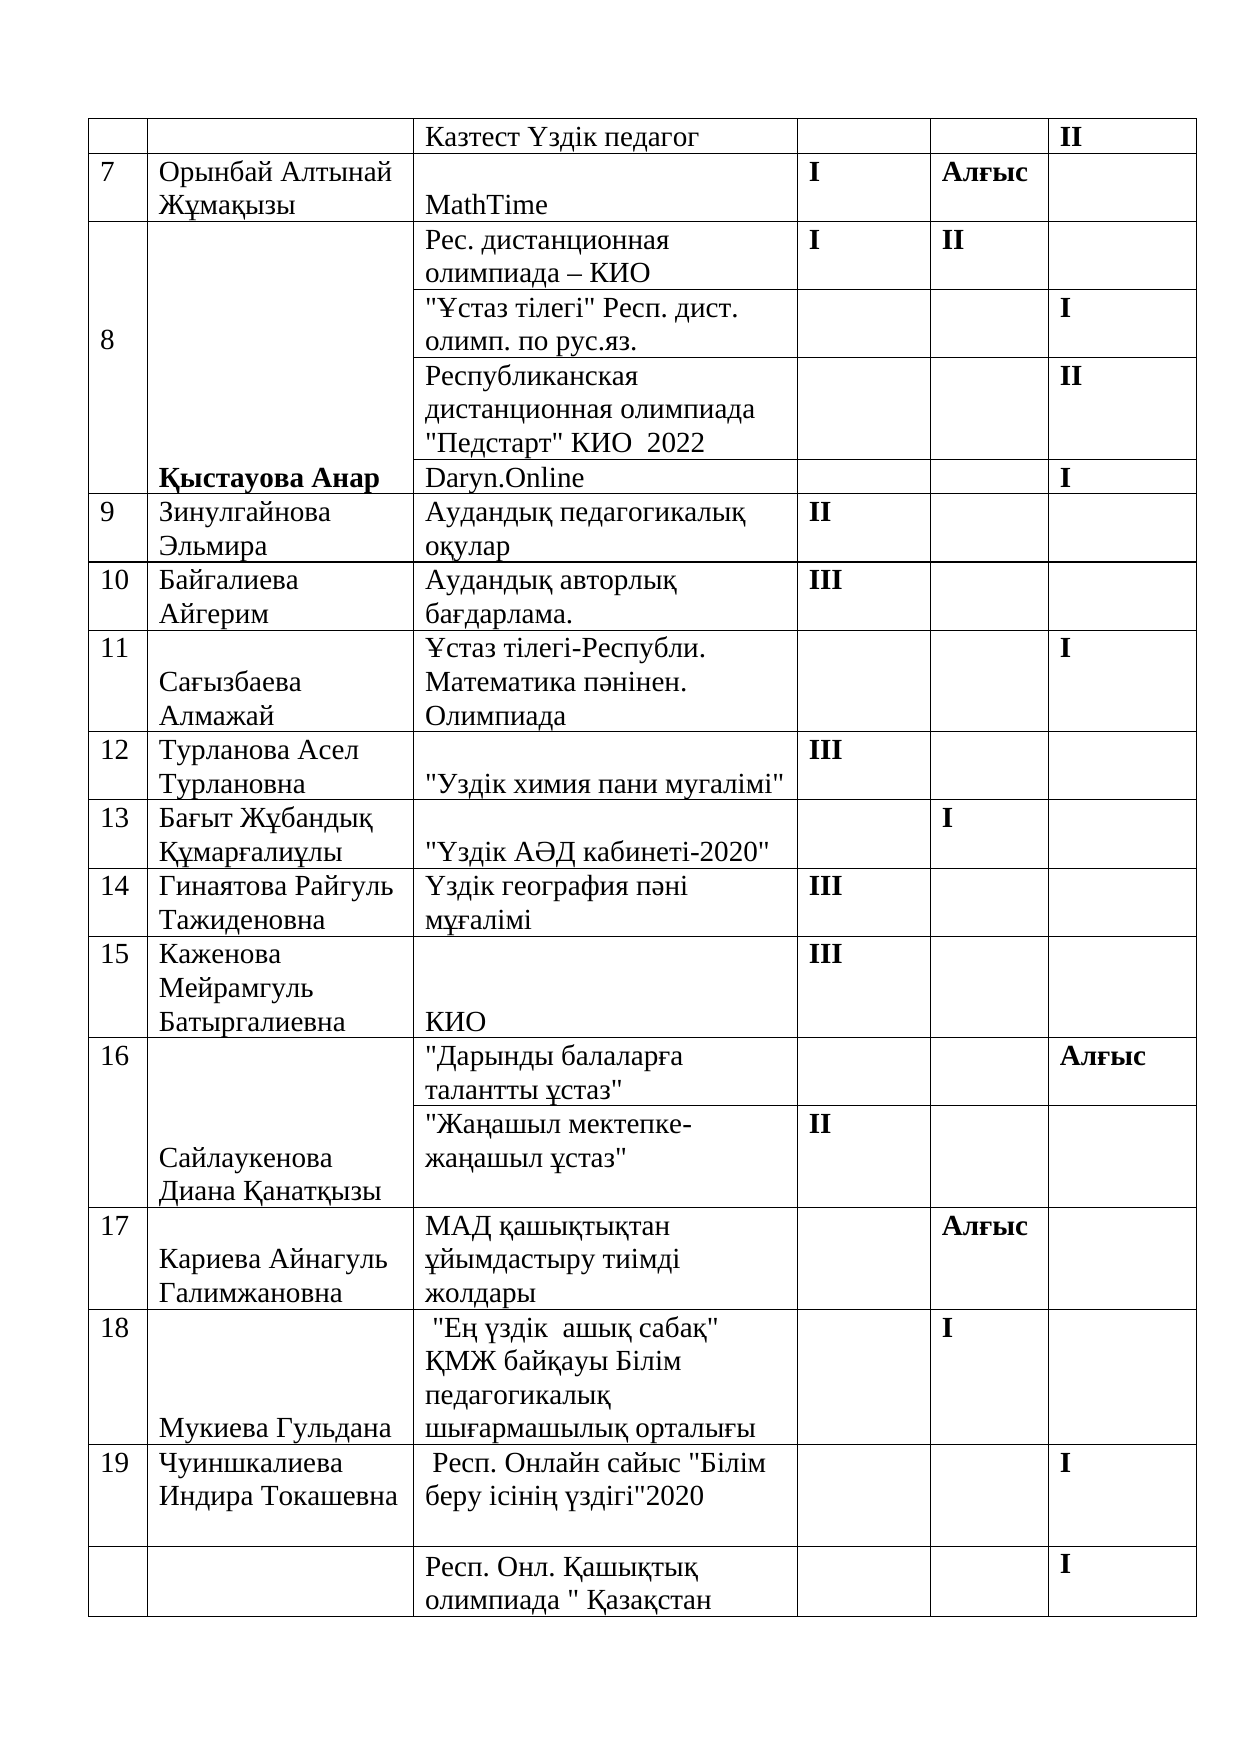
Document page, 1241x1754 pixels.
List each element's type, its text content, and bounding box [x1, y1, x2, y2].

table_cell "Дарынды балаларға талантты ұстаз" [414, 1038, 797, 1105]
table_cell 16 [89, 1038, 147, 1207]
table_cell Аудандық авторлық бағдарлама. [414, 563, 797, 629]
table_cell І [1049, 1547, 1196, 1616]
table_cell І [1049, 460, 1196, 493]
table_cell [798, 800, 930, 867]
table_cell [798, 290, 930, 357]
table_cell [798, 460, 930, 493]
table_cell [1049, 494, 1196, 561]
table_cell [798, 1310, 930, 1444]
table_cell Рес. дистанционная олимпиада – КИО [414, 222, 797, 289]
table_cell [931, 1038, 1048, 1105]
table_cell Аудандық педагогикалық оқулар [414, 494, 797, 561]
table_cell 19 [89, 1445, 147, 1546]
table_cell [1049, 154, 1196, 221]
table_cell ІІ [798, 1106, 930, 1207]
table_cell Сағызбаева Алмажай [148, 631, 413, 731]
table_cell [931, 1106, 1048, 1207]
table_cell Үздік география пәні мұғалімі [414, 869, 797, 936]
table_cell [931, 290, 1048, 357]
table_cell Алғыс [931, 1208, 1048, 1309]
table_cell ІІІ [798, 869, 930, 936]
table_cell [1049, 800, 1196, 867]
table_cell Каженова Мейрамгуль Батыргалиевна [148, 937, 413, 1037]
table_cell Турланова Асел Турлановна [148, 732, 413, 799]
table_cell І [1049, 290, 1196, 357]
table_cell [931, 937, 1048, 1037]
table_cell І [798, 154, 930, 221]
table_cell [798, 1547, 930, 1616]
table_cell Сайлаукенова Диана Қанатқызы [148, 1038, 413, 1207]
table_cell МАД қашықтықтан ұйымдастыру тиімді жолдары [414, 1208, 797, 1309]
table_cell Зинулгайнова Эльмира [148, 494, 413, 561]
table_cell ІІ [931, 222, 1048, 289]
table_cell [931, 869, 1048, 936]
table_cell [414, 1547, 797, 1616]
table_cell [89, 1547, 147, 1616]
table_cell Қыстауова Анар [148, 222, 413, 493]
table_cell Мукиева Гульдана [148, 1310, 413, 1444]
table_cell 8 [89, 222, 147, 493]
table_cell [1049, 222, 1196, 289]
table_cell [931, 631, 1048, 731]
table_cell [1049, 1208, 1196, 1309]
table_cell І [1049, 631, 1196, 731]
table_cell "Уздiк химия пани мугалiмi" [414, 732, 797, 799]
table_cell Байгалиева Айгерим [148, 563, 413, 629]
table_cell [798, 1038, 930, 1105]
table_cell 17 [89, 1208, 147, 1309]
table_cell ІІІ [798, 937, 930, 1037]
table_cell [89, 119, 147, 153]
table_cell Казтест Үздік педагог [414, 119, 797, 153]
table_cell Кариева Айнагуль Галимжановна [148, 1208, 413, 1309]
table_cell [798, 1208, 930, 1309]
table_cell [798, 119, 930, 153]
table_cell І [798, 222, 930, 289]
table_cell 15 [89, 937, 147, 1037]
table_cell 14 [89, 869, 147, 936]
table_cell "Жаңашыл мектепке-жаңашыл ұстаз" [414, 1106, 797, 1207]
table_cell ІІ [798, 494, 930, 561]
table_cell [931, 358, 1048, 459]
table_cell [931, 563, 1048, 629]
table_cell ІІІ [798, 563, 930, 629]
table_cell [148, 1547, 413, 1616]
table_cell І [1049, 1445, 1196, 1546]
table_cell Гинаятова Райгуль Тажиденовна [148, 869, 413, 936]
table_cell Бағыт Жұбандық Құмарғалиұлы [148, 800, 413, 867]
table_cell [1049, 1310, 1196, 1444]
table_cell 9 [89, 494, 147, 561]
table_cell [931, 1445, 1048, 1546]
table_cell [931, 460, 1048, 493]
table_cell [1049, 563, 1196, 629]
table_cell "Үздік АӘД кабинеті-2020" [414, 800, 797, 867]
table_cell 11 [89, 631, 147, 731]
table_cell Республиканская дистанционная олимпиада "Педстарт" КИО 2022 [414, 358, 797, 459]
table_cell ІІІ [798, 732, 930, 799]
table_cell [1049, 937, 1196, 1037]
table_cell 7 [89, 154, 147, 221]
table_cell Алғыс [1049, 1038, 1196, 1105]
table_cell [931, 119, 1048, 153]
table_cell Алғыс [931, 154, 1048, 221]
table_cell ІІ [1049, 119, 1196, 153]
table_cell Ұстаз тілегі-Республи. Математика пәнінен. Олимпиада [414, 631, 797, 731]
table_cell 10 [89, 563, 147, 629]
table_cell [1049, 732, 1196, 799]
table_cell [931, 732, 1048, 799]
table_cell 18 [89, 1310, 147, 1444]
table_cell КИО [414, 937, 797, 1037]
table_cell Daryn.Online [414, 460, 797, 493]
table_cell Орынбай Алтынай Жұмақызы [148, 154, 413, 221]
table_cell [798, 358, 930, 459]
table_cell MathTime [414, 154, 797, 221]
table_cell [931, 494, 1048, 561]
table_cell [798, 1445, 930, 1546]
table_cell [1049, 1106, 1196, 1207]
table_cell ІІ [1049, 358, 1196, 459]
table_cell [798, 631, 930, 731]
table_cell І [931, 800, 1048, 867]
table_cell 13 [89, 800, 147, 867]
table_cell Респ. Онлайн сайыс "Білім беру ісінің үздігі"2020 [414, 1445, 797, 1546]
table_cell 12 [89, 732, 147, 799]
table_cell "Ұстаз тілегі" Респ. дист. олимп. по рус.яз. [414, 290, 797, 357]
table_cell [931, 1547, 1048, 1616]
table_cell [1049, 869, 1196, 936]
table_cell Чуиншкалиева Индира Токашевна [148, 1445, 413, 1546]
table_cell "Ең үздік ашық сабақ" ҚМЖ байқауы Білім педагогикалық шығармашылық орталығы [414, 1310, 797, 1444]
table_cell [148, 119, 413, 153]
table_cell І [931, 1310, 1048, 1444]
